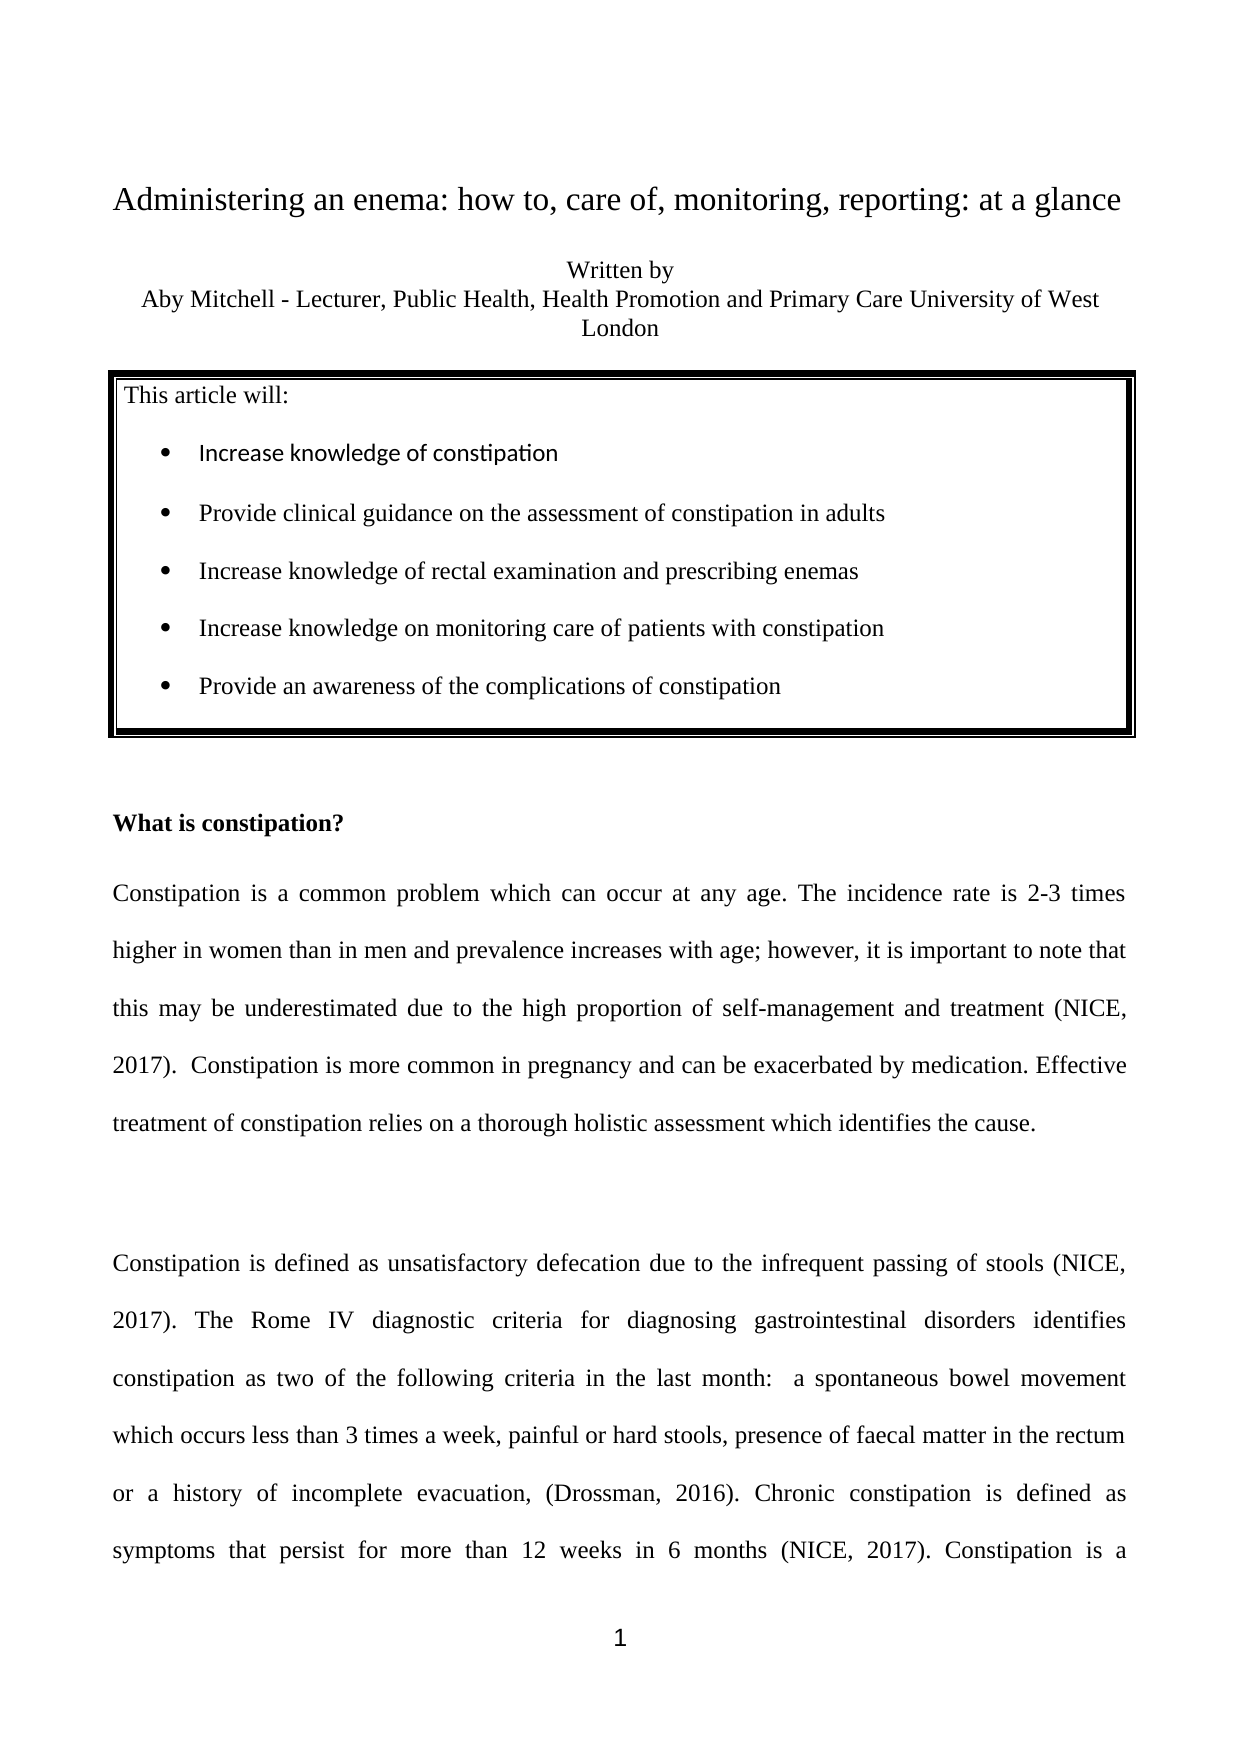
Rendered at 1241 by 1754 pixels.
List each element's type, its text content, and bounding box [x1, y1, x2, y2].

text What is constipation? [112, 808, 1128, 836]
text Written by [112, 255, 1128, 284]
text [112, 1248, 1128, 1564]
text Administering an enema: how to, care of, monitoring, reporting: at a glance [112, 179, 1128, 217]
table_header This article will: Increase knowledge of constipation Provide clinical guidance on the assessment of constipation in adults Increase knowledge of rectal examination and prescribing enemas Increase knowledge on monitoring care of patients with constipation Provide an awareness of the complications of constipation [117, 380, 1126, 728]
text Constipation is a common problem which can occur at any age. The incidence rate is 2-3 times higher in women than in men and prevalence increases with age; however, it is important to note that this may be underestimated due to the high proportion of self-management and treatment (NICE, 2017). Constipation is more common in pregnancy and can be exacerbated by medication. Effective treatment of constipation relies on a thorough holistic assessment which identifies the cause. [112, 878, 1128, 1136]
text Aby Mitchell - Lecturer, Public Health, Health Promotion and Primary Care University of West London [112, 284, 1128, 342]
